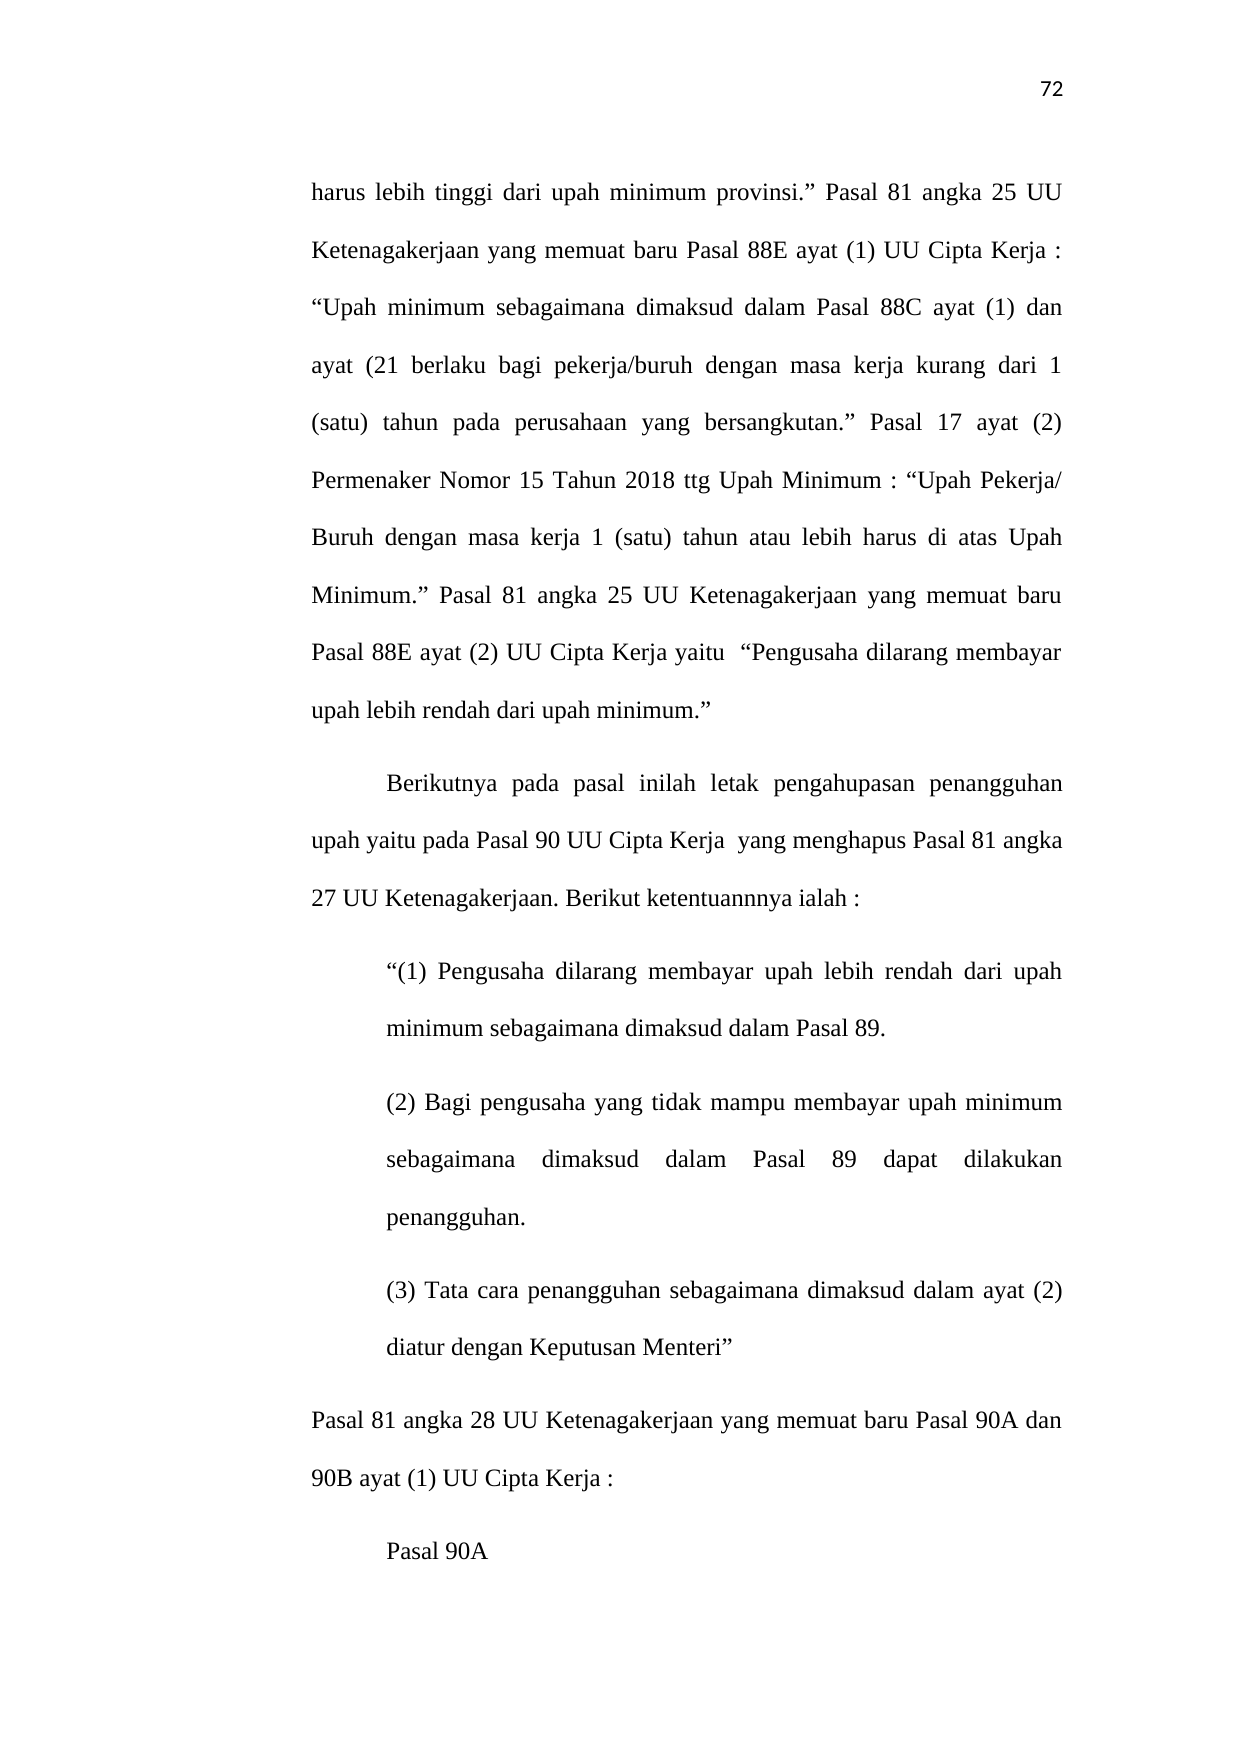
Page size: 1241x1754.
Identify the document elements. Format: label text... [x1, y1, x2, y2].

text (3) Tata cara penangguhan sebagaimana dimaksud dalam ayat (2) diatur dengan Keputusan Menteri” [386, 1275, 1063, 1361]
text Pasal 81 angka 28 UU Ketenagakerjaan yang memuat baru Pasal 90A dan 90B ayat (1) UU Cipta Kerja : [311, 1405, 1063, 1492]
text (2) Bagi pengusaha yang tidak mampu membayar upah minimum sebagaimana dimaksud dalam Pasal 89 dapat dilakukan penangguhan. [386, 1087, 1063, 1230]
text Pasal 90A [311, 1536, 1063, 1565]
text “(1) Pengusaha dilarang membayar upah lebih rendah dari upah minimum sebagaimana dimaksud dalam Pasal 89. [386, 956, 1063, 1042]
text Berikutnya pada pasal inilah letak pengahupasan penangguhan upah yaitu pada Pasal 90 UU Cipta Kerja yang menghapus Pasal 81 angka 27 UU Ketenagakerjaan. Berikut ketentuannnya ialah : [311, 768, 1063, 912]
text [311, 177, 1063, 723]
